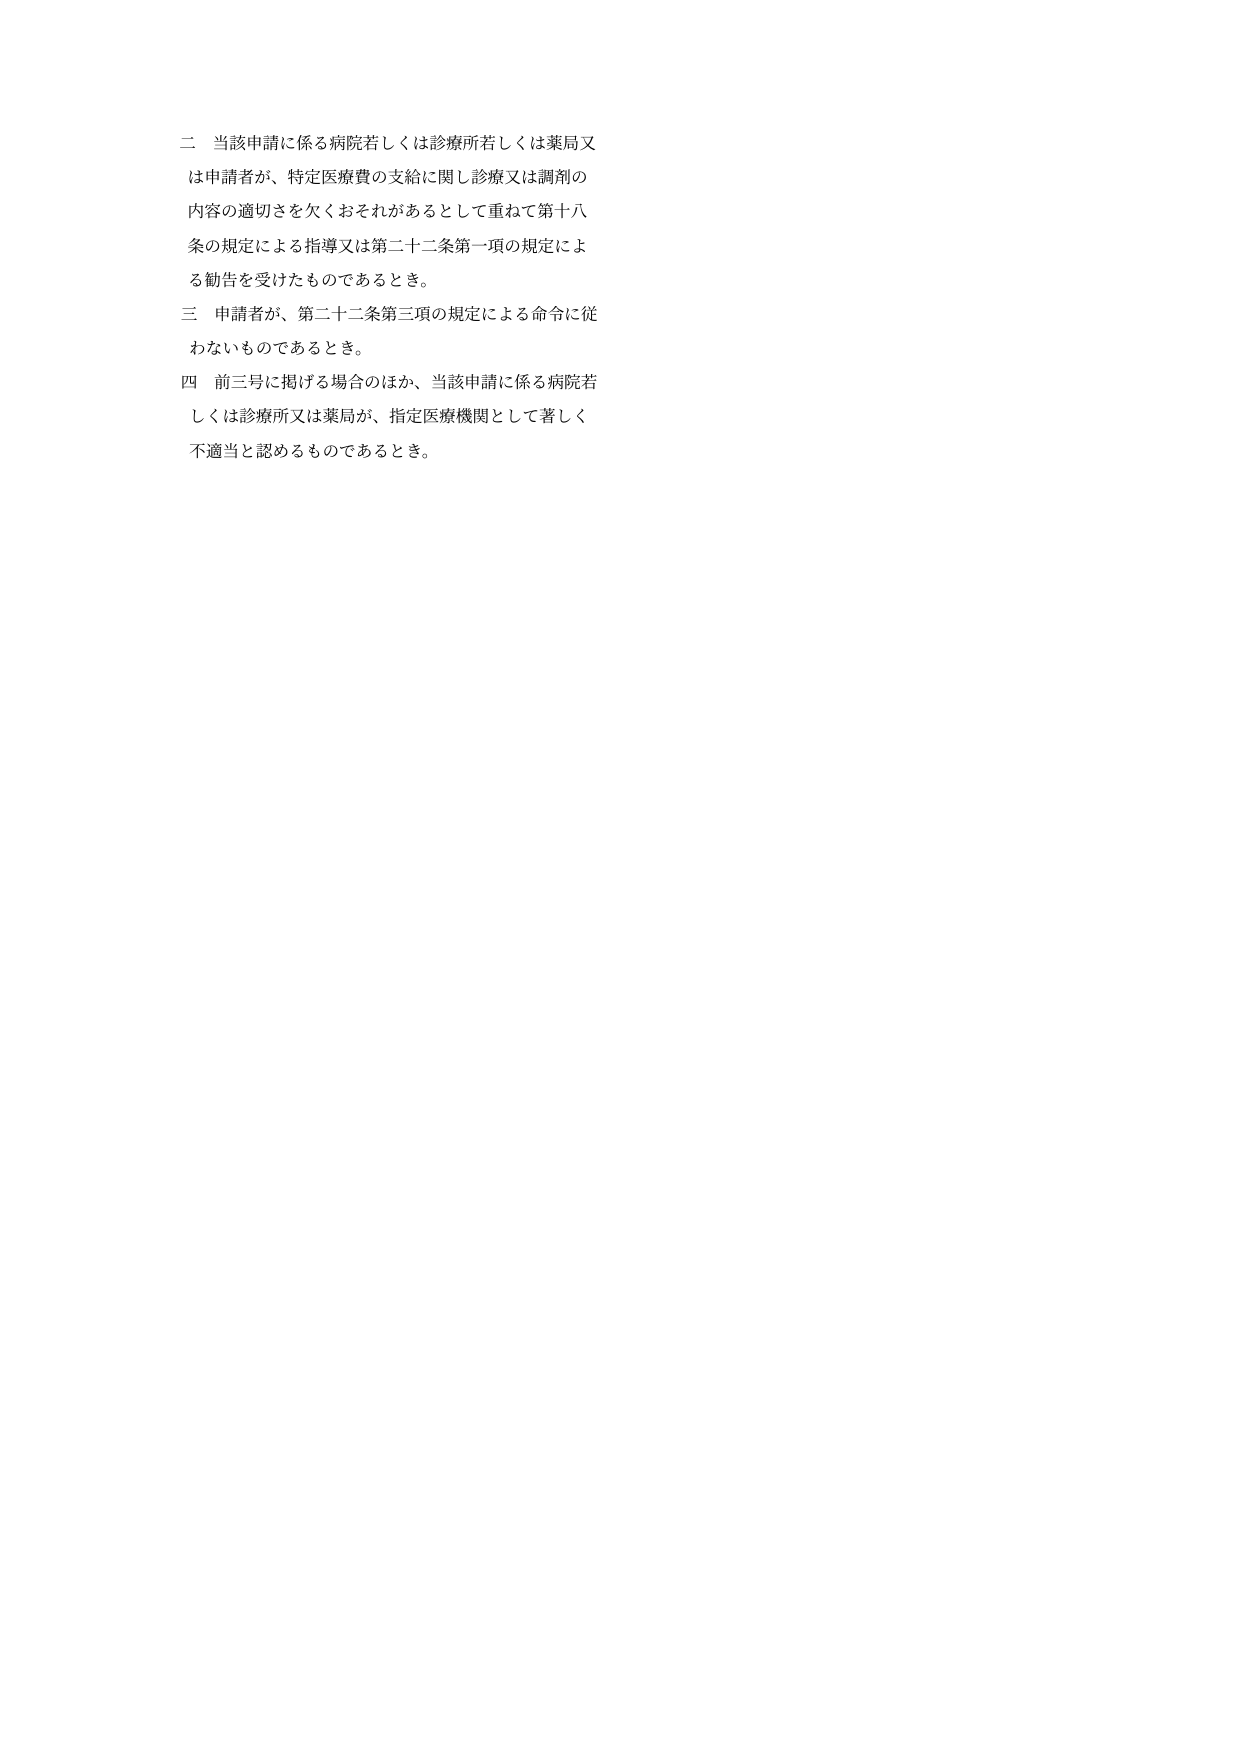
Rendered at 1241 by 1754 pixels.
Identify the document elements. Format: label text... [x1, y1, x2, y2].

text 四 前三号に掲げる場合のほか、当該申請に係る病院若しくは診療所又は薬局が、指定医療機関として著しく不適当と認めるものであるとき。 [181, 364, 598, 467]
text 二 当該申請に係る病院若しくは診療所若しくは薬局又は申請者が、特定医療費の支給に関し診療又は調剤の内容の適切さを欠くおそれがあるとして重ねて第十八条の規定による指導又は第二十二条第一項の規定による勧告を受けたものであるとき。 [179, 125, 598, 296]
text 三 申請者が、第二十二条第三項の規定による命令に従わないものであるとき。 [181, 296, 598, 364]
